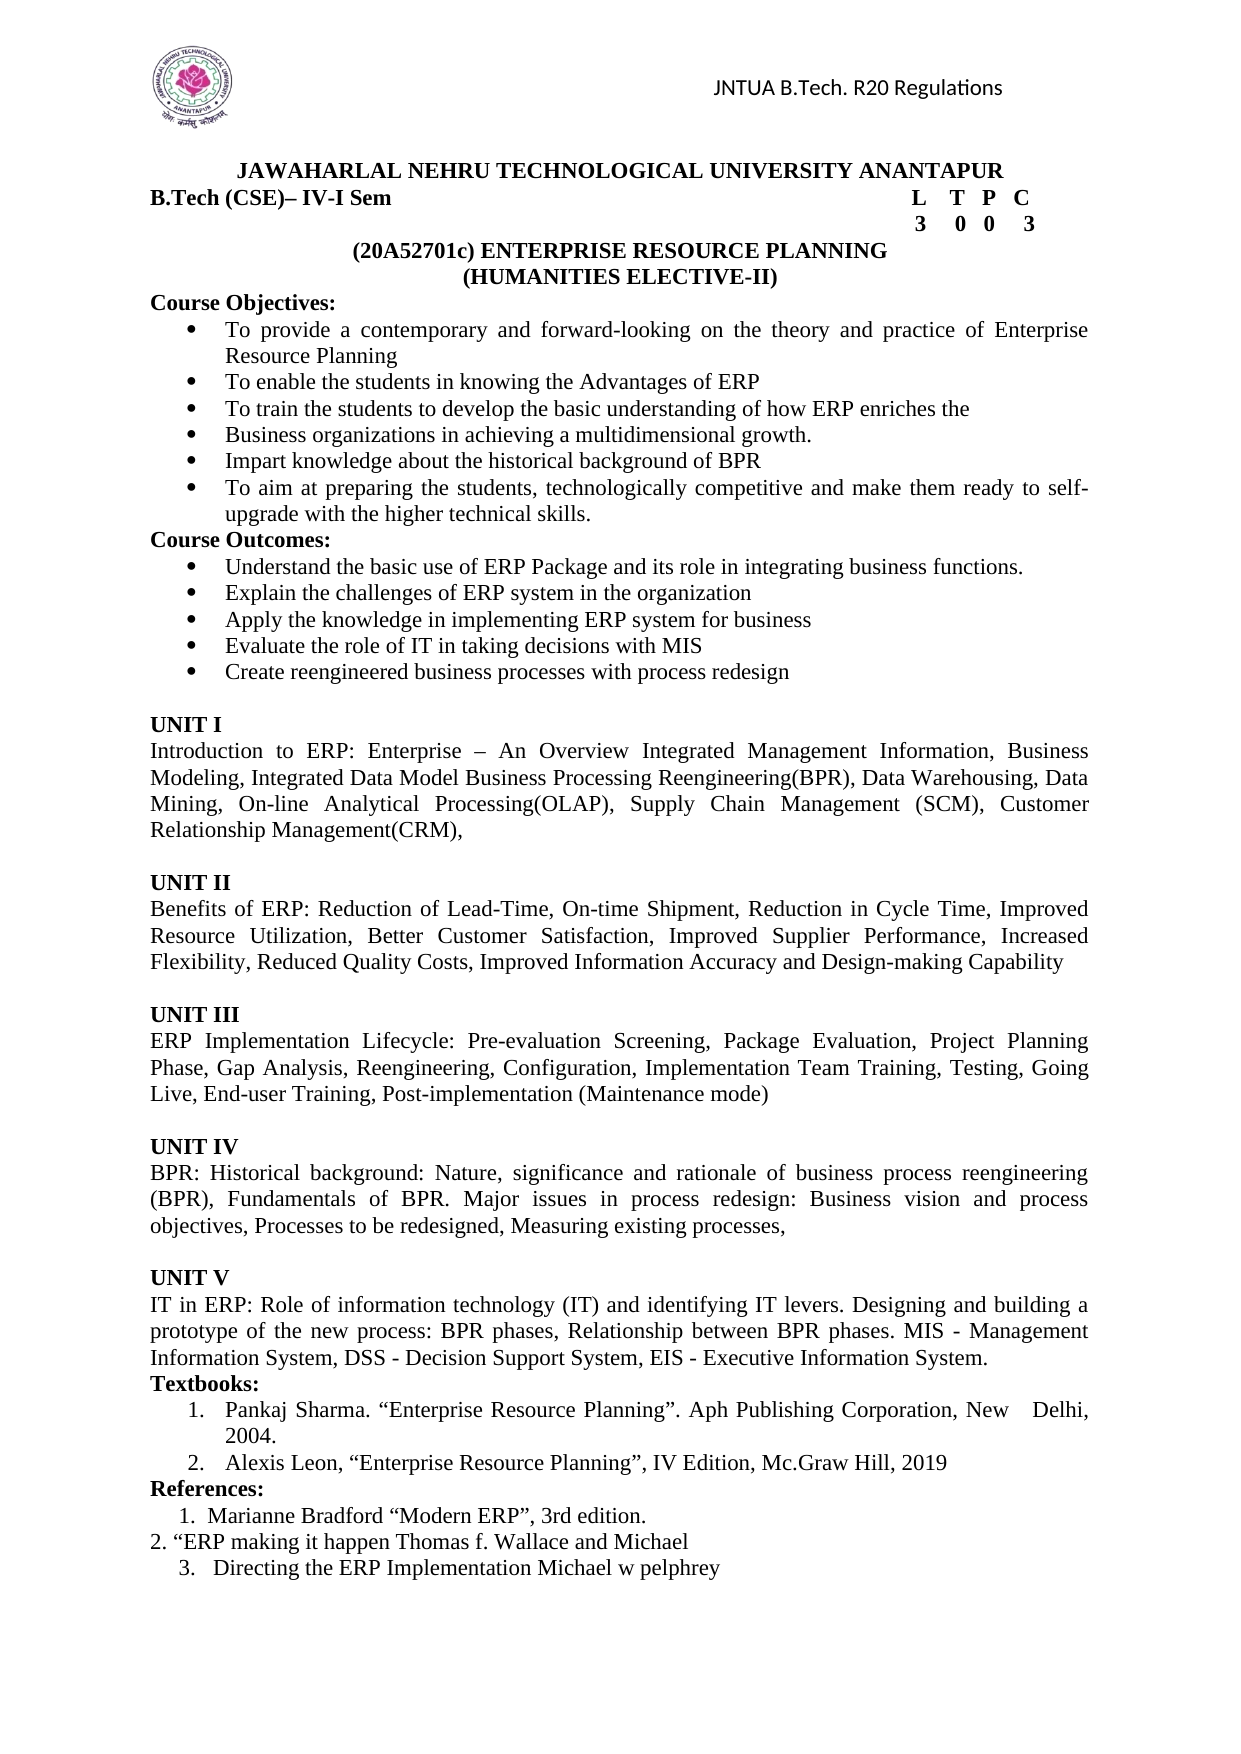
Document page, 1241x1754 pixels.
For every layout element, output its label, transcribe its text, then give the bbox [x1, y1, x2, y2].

list To aim at preparing the students, technologically competitive and make them ready to self-upgrade with the higher technical skills. [187, 474, 1090, 527]
text References: [150, 1475, 1090, 1502]
list Create reengineered business processes with process redesign [187, 658, 1090, 685]
text UNIT I [150, 711, 1090, 737]
text 1. Marianne Bradford “Modern ERP”, 3rd edition. [150, 1502, 1090, 1528]
list Impart knowledge about the historical background of BPR [187, 447, 1090, 474]
text Course Outcomes: [150, 527, 1090, 553]
text ERP Implementation Lifecycle: Pre-evaluation Screening, Package Evaluation, Project Planning Phase, Gap Analysis, Reengineering, Configuration, Implementation Team Training, Testing, Going Live, End-user Training, Post-implementation (Maintenance mode) [150, 1027, 1090, 1106]
text Course Objectives: [150, 289, 1090, 316]
list Evaluate the role of IT in taking decisions with MIS [187, 632, 1090, 658]
picture [151, 45, 233, 129]
list Understand the basic use of ERP Package and its role in integrating business functions. [187, 553, 1090, 579]
text 2. “ERP making it happen Thomas f. Wallace and Michael [150, 1528, 1090, 1554]
text UNIT III [150, 1001, 1090, 1027]
text IT in ERP: Role of information technology (IT) and identifying IT levers. Designing and building a prototype of the new process: BPR phases, Relationship between BPR phases. MIS - Management Information System, DSS - Decision Support System, EIS - Executive Information System. [150, 1291, 1090, 1370]
list Alexis Leon, “Enterprise Resource Planning”, IV Edition, Mc.Graw Hill, 2019 [187, 1449, 1090, 1475]
text JAWAHARLAL NEHRU TECHNOLOGICAL UNIVERSITY ANANTAPUR [150, 158, 1090, 184]
text (HUMANITIES ELECTIVE-II) [150, 263, 1090, 289]
text UNIT V [150, 1264, 1090, 1291]
list Business organizations in achieving a multidimensional growth. [187, 421, 1090, 447]
list Pankaj Sharma. “Enterprise Resource Planning”. Aph Publishing Corporation, New Delhi, 2004. [187, 1396, 1090, 1449]
text Textbooks: [150, 1370, 1090, 1396]
list Explain the challenges of ERP system in the organization [187, 579, 1090, 606]
list To train the students to develop the basic understanding of how ERP enriches the [187, 395, 1090, 421]
text BPR: Historical background: Nature, significance and rationale of business process reengineering (BPR), Fundamentals of BPR. Major issues in process redesign: Business vision and process objectives, Processes to be redesigned, Measuring existing processes, [150, 1159, 1090, 1238]
text (20A52701c) ENTERPRISE RESOURCE PLANNING [150, 237, 1090, 263]
text 3. Directing the ERP Implementation Michael w pelphrey [150, 1554, 1090, 1581]
list Apply the knowledge in implementing ERP system for business [187, 606, 1090, 632]
text Benefits of ERP: Reduction of Lead-Time, On-time Shipment, Reduction in Cycle Time, Improved Resource Utilization, Better Customer Satisfaction, Improved Supplier Performance, Increased Flexibility, Reduced Quality Costs, Improved Information Accuracy and Design-making Capability [150, 896, 1090, 974]
list To enable the students in knowing the Advantages of ERP [187, 368, 1090, 395]
text Introduction to ERP: Enterprise – An Overview Integrated Management Information, Business Modeling, Integrated Data Model Business Processing Reengineering(BPR), Data Warehousing, Data Mining, On-line Analytical Processing(OLAP), Supply Chain Management (SCM), Customer Relationship Management(CRM), [150, 737, 1090, 843]
text UNIT II [150, 869, 1090, 896]
text 3 0 0 3 [150, 210, 1090, 237]
text B.Tech (CSE)– IV-I Sem L T P C [150, 184, 1090, 210]
list To provide a contemporary and forward-looking on the theory and practice of Enterprise Resource Planning [187, 316, 1090, 368]
text UNIT IV [150, 1133, 1090, 1159]
